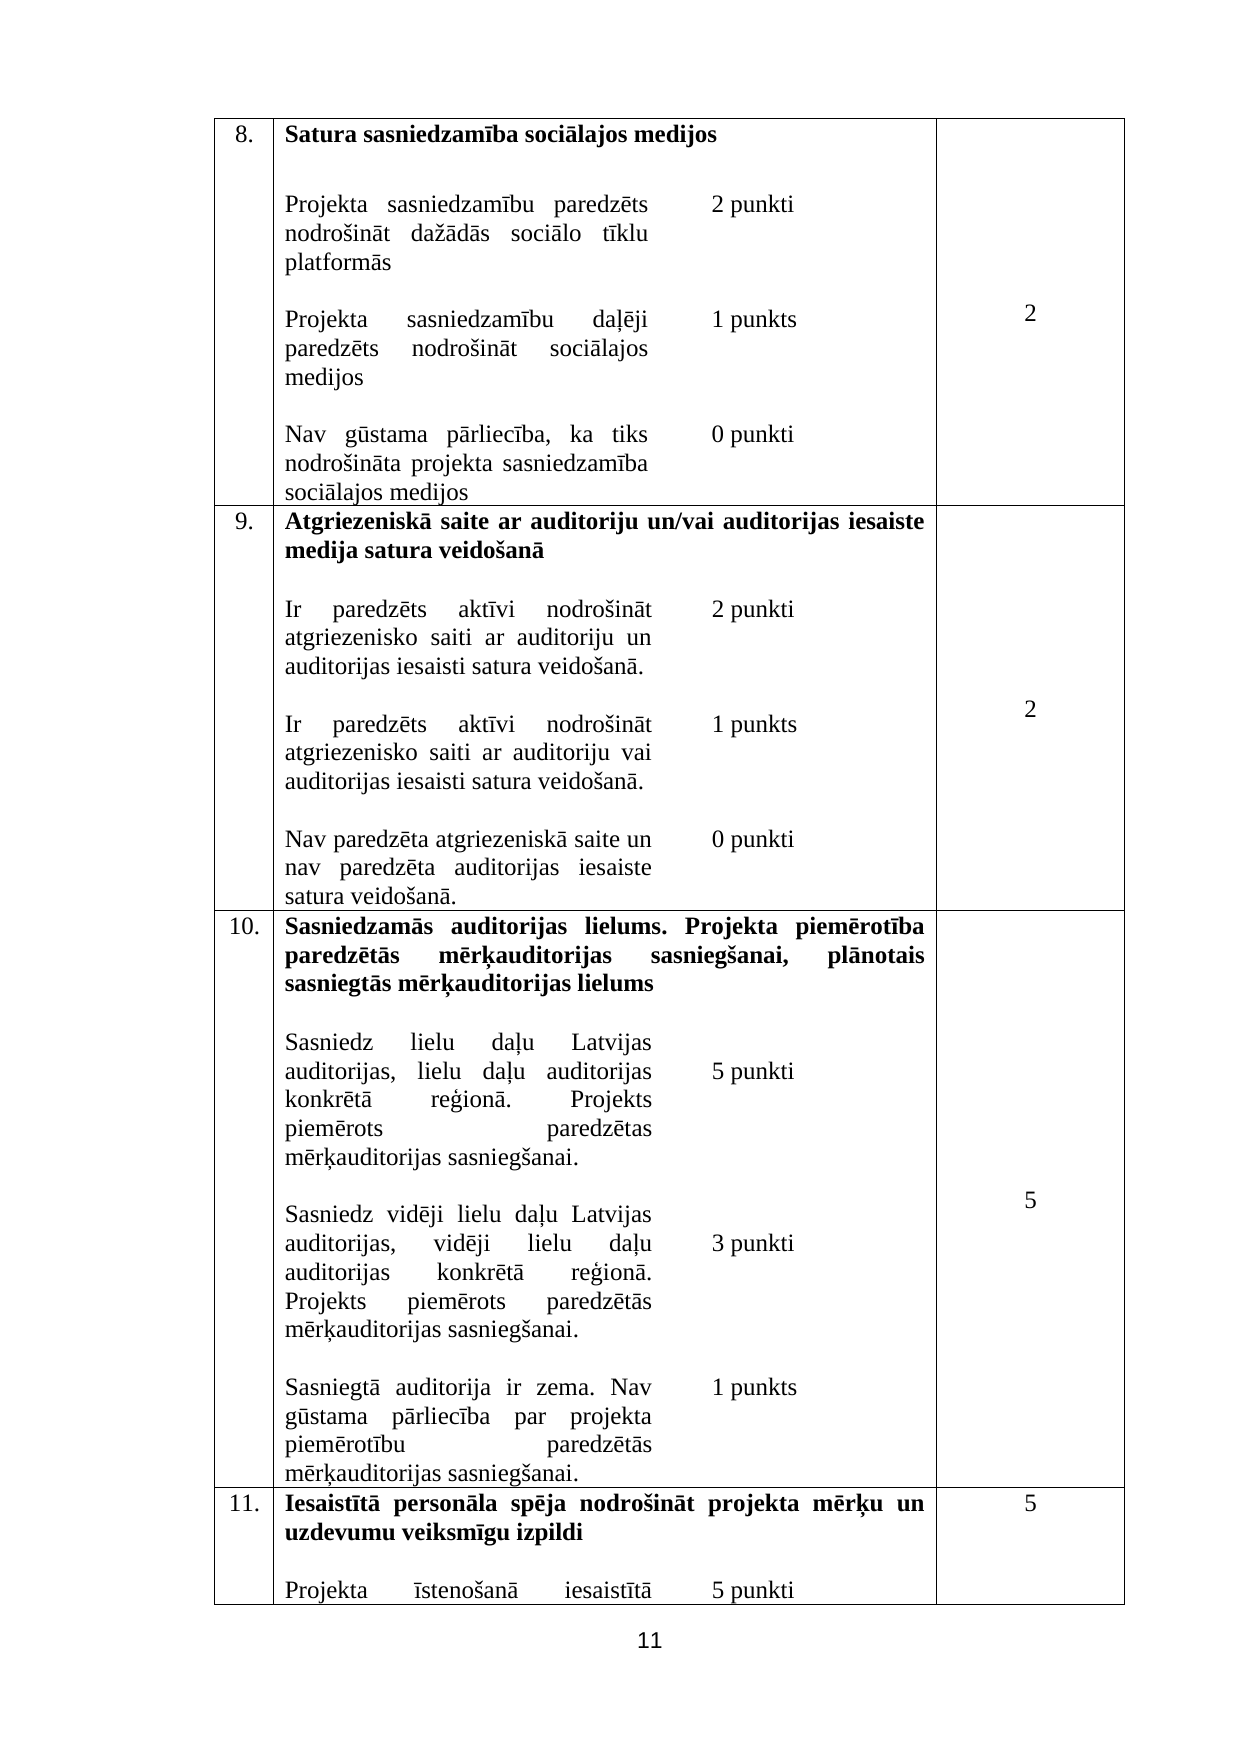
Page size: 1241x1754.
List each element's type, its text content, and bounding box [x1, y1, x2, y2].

table_cell 5 [937, 911, 1124, 1487]
table_cell Iesaistītā personāla spēja nodrošināt projekta mērķu un uzdevumu veiksmīgu izpildi [274, 1488, 936, 1546]
table_cell 5 [937, 1488, 1124, 1604]
table_cell Projekta sasniedzamību paredzēts nodrošināt dažādās sociālo tīklu platformās Projekta sasniedzamību daļēji paredzēts nodrošināt sociālajos medijos Nav gūstama pārliecība, ka tiks nodrošināta projekta sasniedzamība sociālajos medijos [274, 188, 659, 505]
table_cell 2 [937, 506, 1124, 910]
table_cell Sasniedz lielu daļu Latvijas auditorijas, lielu daļu auditorijas konkrētā reģionā. Projekts piemērots paredzētas mērķauditorijas sasniegšanai. Sasniedz vidēji lielu daļu Latvijas auditorijas, vidēji lielu daļu auditorijas konkrētā reģionā. Projekts piemērots paredzētās mērķauditorijas sasniegšanai. Sasniegtā auditorija ir zema. Nav gūstama pārliecība par projekta piemērotību paredzētās mērķauditorijas sasniegšanai. [274, 997, 663, 1487]
table_cell 2 punkti 1 punkts 0 punkti [660, 188, 936, 505]
table_cell Sasniedzamās auditorijas lielums. Projekta piemērotība paredzētās mērķauditorijas sasniegšanai, plānotais sasniegtās mērķauditorijas lielums [274, 911, 936, 997]
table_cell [664, 1546, 936, 1604]
table_cell 9. [215, 506, 273, 910]
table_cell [274, 1546, 663, 1604]
table_cell 8. [215, 119, 273, 505]
table_cell 2 [937, 119, 1124, 505]
table_cell 2 punkti 1 punkts 0 punkti [664, 593, 936, 910]
table_cell Satura sasniedzamība sociālajos medijos [274, 119, 936, 188]
table_cell 11. [215, 1488, 273, 1604]
table_cell 10. [215, 911, 273, 1487]
table_cell 5 punkti 3 punkti 1 punkts [664, 997, 936, 1487]
table_cell Ir paredzēts aktīvi nodrošināt atgriezenisko saiti ar auditoriju un auditorijas iesaisti satura veidošanā. Ir paredzēts aktīvi nodrošināt atgriezenisko saiti ar auditoriju vai auditorijas iesaisti satura veidošanā. Nav paredzēta atgriezeniskā saite un nav paredzēta auditorijas iesaiste satura veidošanā. [274, 593, 663, 910]
table_cell Atgriezeniskā saite ar auditoriju un/vai auditorijas iesaiste medija satura veidošanā [274, 506, 936, 593]
